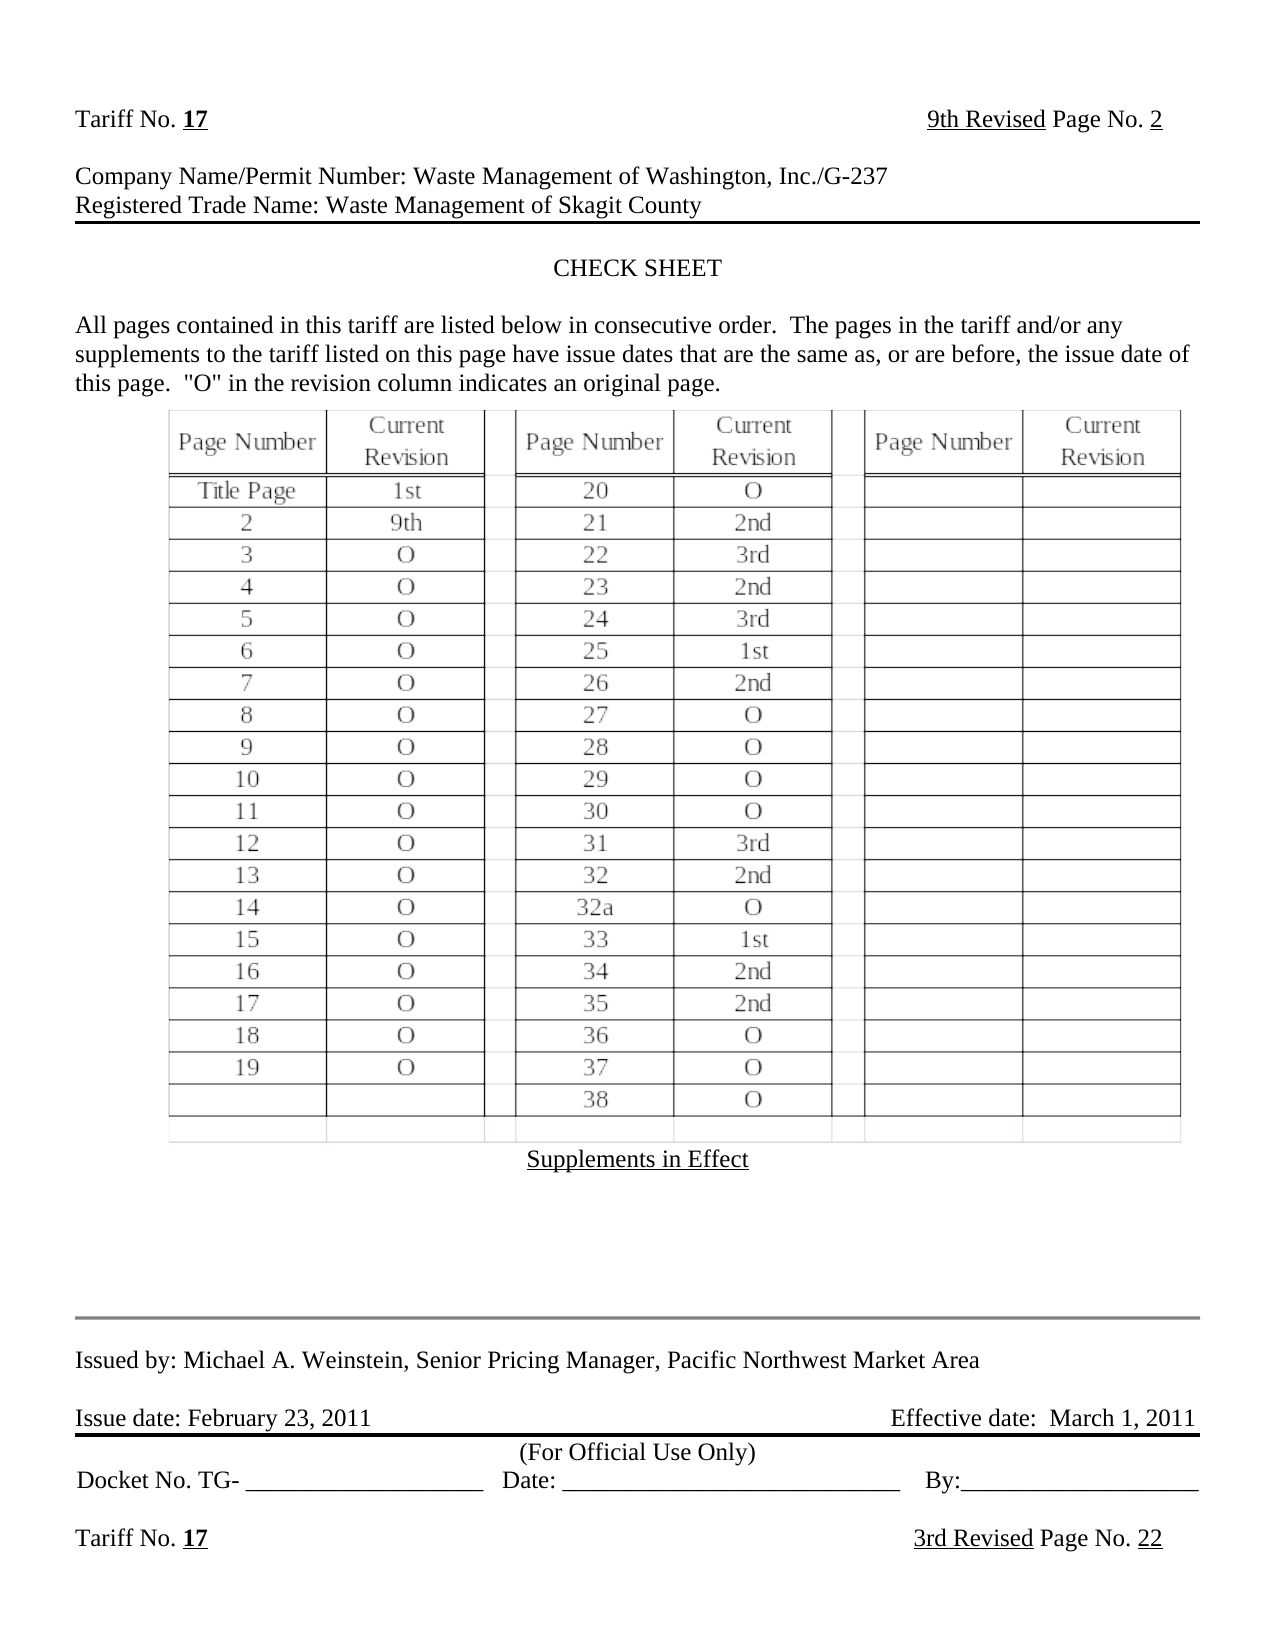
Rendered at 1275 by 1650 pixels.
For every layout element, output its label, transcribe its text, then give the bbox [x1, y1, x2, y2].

text Registered Trade Name: Waste Management of [75, 190, 1200, 221]
text All pages contained in this tariff are listed below in consecutive order. The pages in the tariff and/or any supplements to the tariff listed on this page have issue dates that are the same as, or are before, the issue date of this page. "O" in the revision column indicates an original page. [75, 310, 1200, 396]
text (For Official Use Only) [75, 1437, 1200, 1465]
text Issued by: Michael A. Weinstein, Senior Pricing Manager, Market Area [75, 1345, 1200, 1374]
text Company Name/Permit Number: Waste Management of , Inc./G-237 [75, 161, 1200, 190]
subtitle Docket No. TG- ___________________ Date: ___________________________ By:___________________ [75, 1465, 1200, 1494]
text Issue date: February 23, 2011 Effective date: March 1, 2011 [75, 1403, 1200, 1433]
text CHECK SHEET [75, 253, 1200, 281]
text Tariff No. 17 9th Revised Page No. 2 [75, 104, 1200, 132]
text Tariff No. 17 3rd Revised Page No. 22 [75, 1523, 1200, 1552]
subtitle Supplements in Effect [75, 1144, 1200, 1173]
